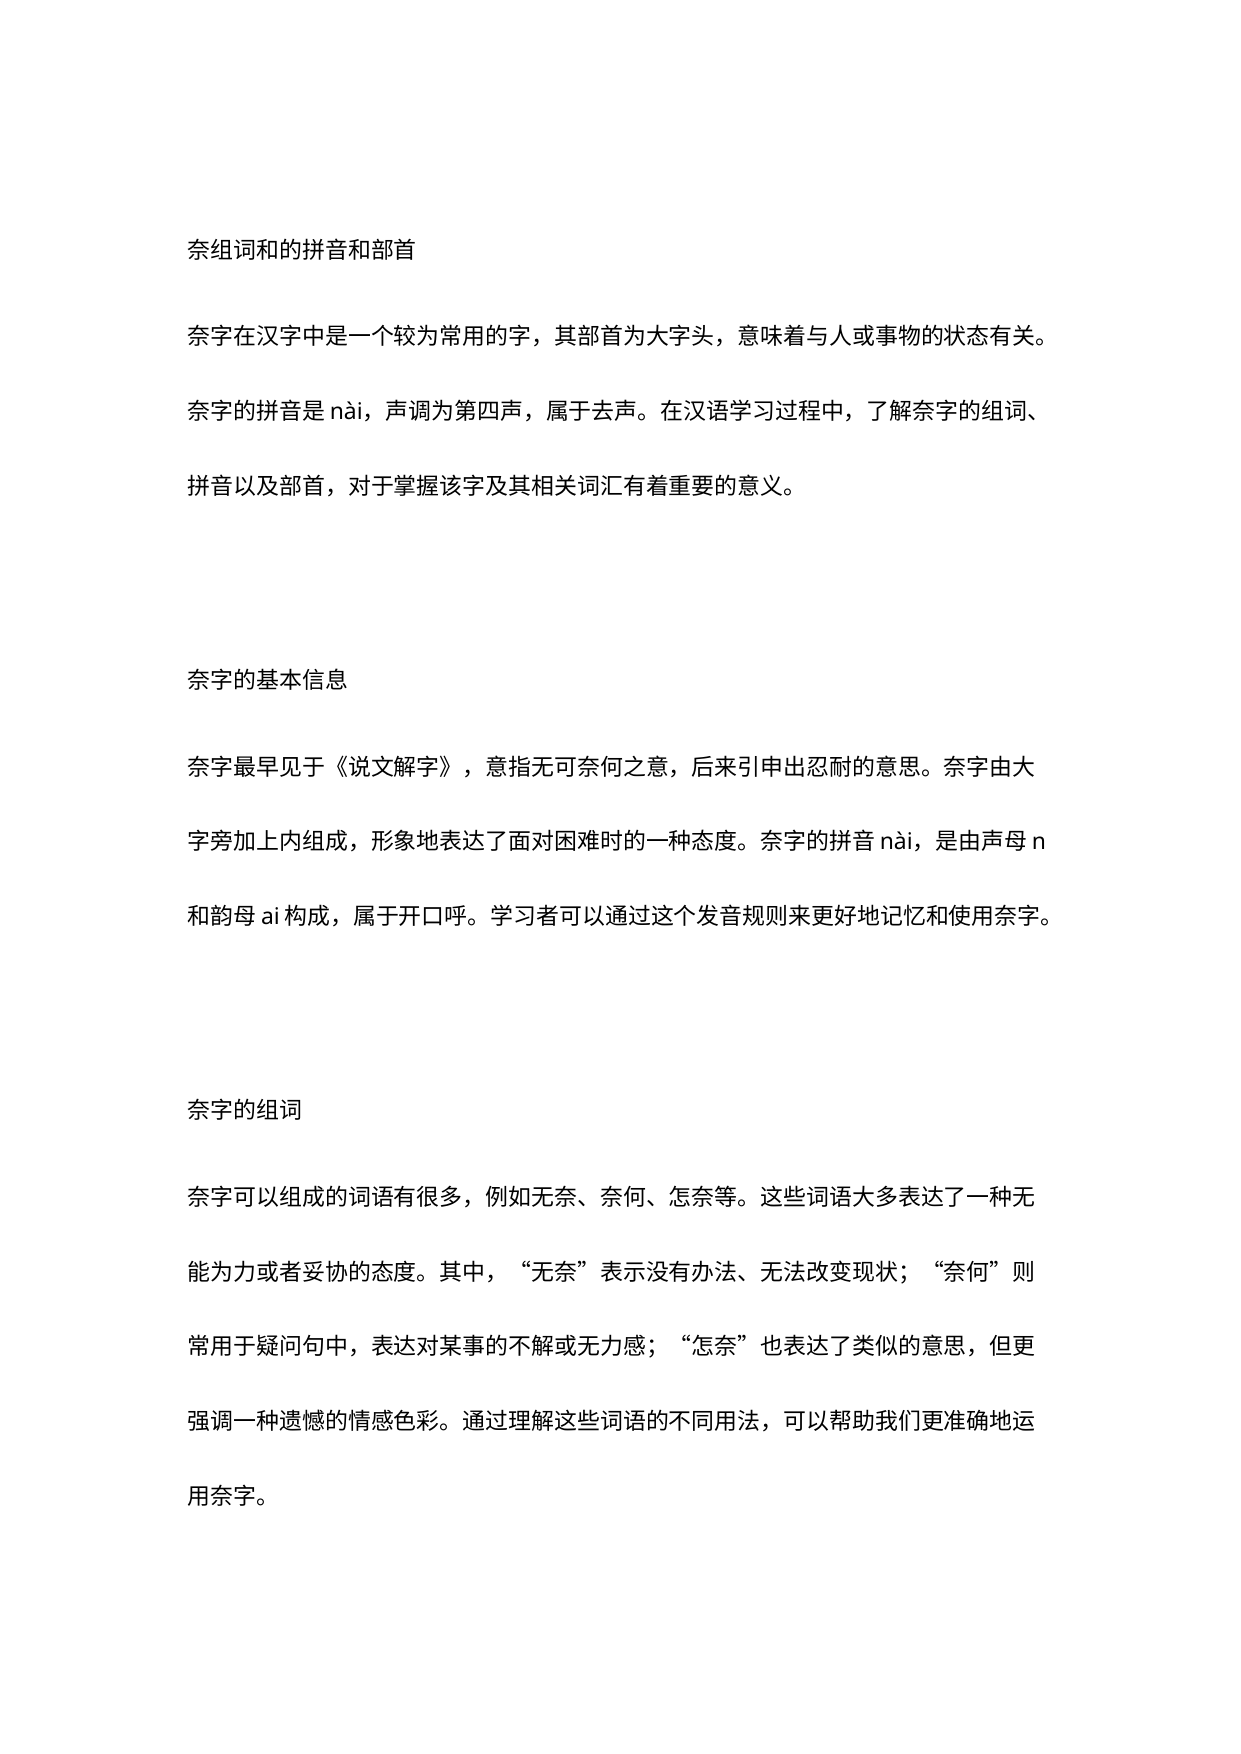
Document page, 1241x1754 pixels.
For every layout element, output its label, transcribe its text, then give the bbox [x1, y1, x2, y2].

text 奈字最早见于《说文解字》，意指无可奈何之意，后来引申出忍耐的意思。奈字由大字旁加上内组成，形象地表达了面对困难时的一种态度。奈字的拼音nài，是由声母n和韵母ai构成，属于开口呼。学习者可以通过这个发音规则来更好地记忆和使用奈字。 [187, 733, 1053, 947]
text 奈字在汉字中是一个较为常用的字，其部首为大字头，意味着与人或事物的状态有关。奈字的拼音是nài，声调为第四声，属于去声。在汉语学习过程中，了解奈字的组词、拼音以及部首，对于掌握该字及其相关词汇有着重要的意义。 [187, 302, 1053, 517]
text 奈字的组词 [187, 1076, 1053, 1141]
text 奈字可以组成的词语有很多，例如无奈、奈何、怎奈等。这些词语大多表达了一种无能为力或者妥协的态度。其中，“无奈”表示没有办法、无法改变现状；“奈何”则常用于疑问句中，表达对某事的不解或无力感；“怎奈”也表达了类似的意思，但更强调一种遗憾的情感色彩。通过理解这些词语的不同用法，可以帮助我们更准确地运用奈字。 [187, 1163, 1053, 1527]
text 奈组词和的拼音和部首 [187, 216, 1053, 281]
text 奈字的基本信息 [187, 646, 1053, 711]
